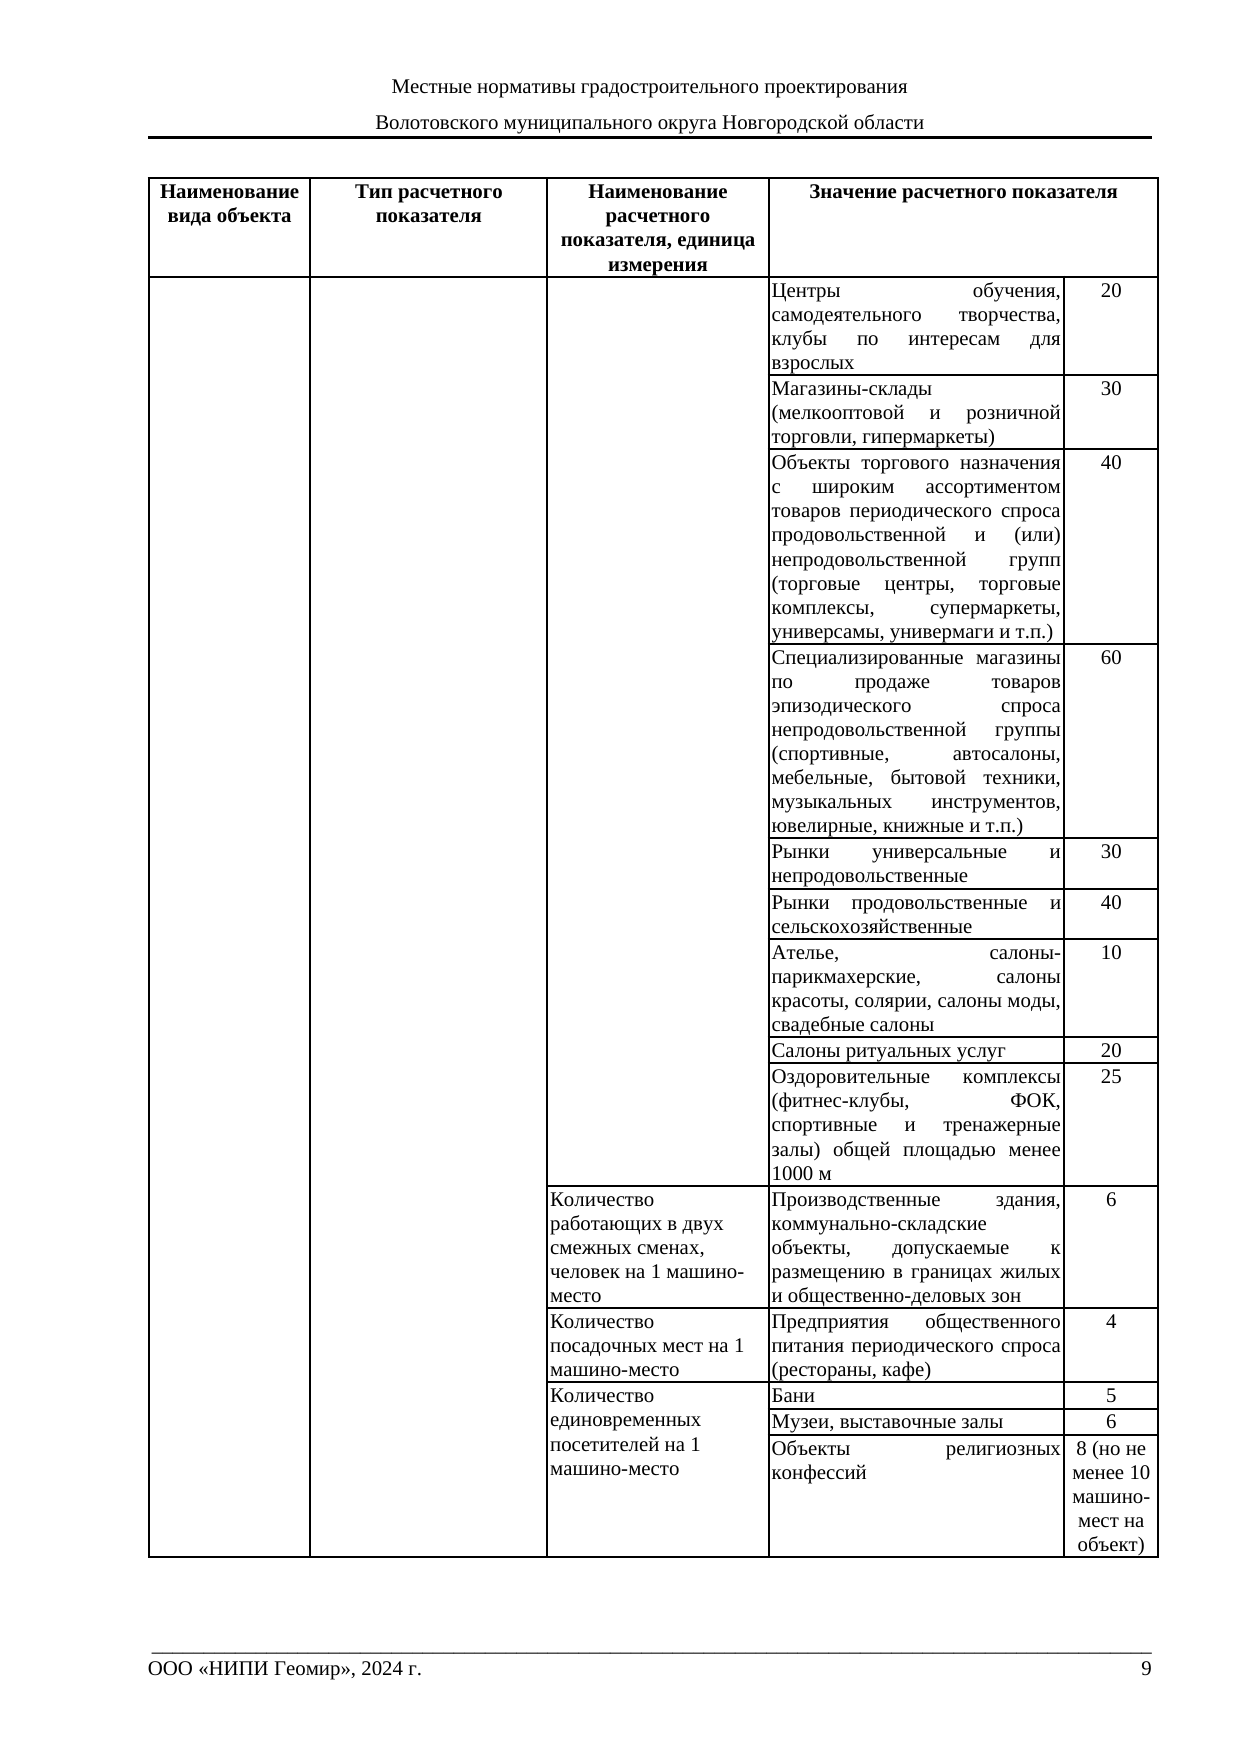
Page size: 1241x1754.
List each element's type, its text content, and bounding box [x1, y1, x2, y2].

table_cell Музеи, выставочные залы [770, 1410, 1063, 1433]
table_cell 20 [1065, 1038, 1157, 1062]
table_header Значение расчетного показателя [770, 179, 1157, 276]
table_cell Объекты религиозных конфессий [770, 1436, 1063, 1556]
table_cell Центры обучения, самодеятельного творчества, клубы по интересам для взрослых [770, 278, 1063, 374]
table_header Наименование расчетного показателя, единица измерения [548, 179, 768, 276]
table_cell 5 [1065, 1383, 1157, 1407]
table_cell Оздоровительные комплексы (фитнес-клубы, ФОК, спортивные и тренажерные залы) общей площадью менее 1000 м [770, 1064, 1063, 1184]
table_cell Бани [770, 1383, 1063, 1407]
table_cell Предприятия общественного питания периодического спроса (рестораны, кафе) [770, 1309, 1063, 1381]
table_cell 20 [1065, 278, 1157, 374]
table_cell Ателье, салоны-парикмахерские, салоны красоты, солярии, салоны моды, свадебные салоны [770, 940, 1063, 1036]
table_cell Магазины-склады (мелкооптовой и розничной торговли, гипермаркеты) [770, 376, 1063, 448]
table_cell 6 [1065, 1187, 1157, 1307]
table_cell 25 [1065, 1064, 1157, 1184]
table_cell 40 [1065, 450, 1157, 643]
table_cell 10 [1065, 940, 1157, 1036]
table_cell Количество посадочных мест на 1 машино-место [548, 1309, 768, 1381]
table_cell Производственные здания, коммунально-складские объекты, допускаемые к размещению в границах жилых и общественно-деловых зон [770, 1187, 1063, 1307]
table_cell Количество единовременных посетителей на 1 машино-место [548, 1383, 768, 1556]
table_cell Количество работающих в двух смежных сменах, человек на 1 машино-место [548, 1187, 768, 1307]
table_cell Рынки универсальные и непродовольственные [770, 839, 1063, 887]
table_header Тип расчетного показателя [311, 179, 546, 276]
table_header Наименование вида объекта [150, 179, 309, 276]
table_cell 30 [1065, 839, 1157, 887]
table_cell 6 [1065, 1410, 1157, 1433]
table_cell Салоны ритуальных услуг [770, 1038, 1063, 1062]
table_cell 30 [1065, 376, 1157, 448]
table_cell 60 [1065, 645, 1157, 837]
table_cell Специализированные магазины по продаже товаров эпизодического спроса непродовольственной группы (спортивные, автосалоны, мебельные, бытовой техники, музыкальных инструментов, ювелирные, книжные и т.п.) [770, 645, 1063, 837]
table_cell Рынки продовольственные и сельскохозяйственные [770, 890, 1063, 938]
table_cell 8 (но не менее 10 машино-мест на объект) [1065, 1436, 1157, 1556]
table_cell 4 [1065, 1309, 1157, 1381]
table_cell 40 [1065, 890, 1157, 938]
table_cell Объекты торгового назначения с широким ассортиментом товаров периодического спроса продовольственной и (или) непродовольственной групп (торговые центры, торговые комплексы, супермаркеты, универсамы, универмаги и т.п.) [770, 450, 1063, 643]
